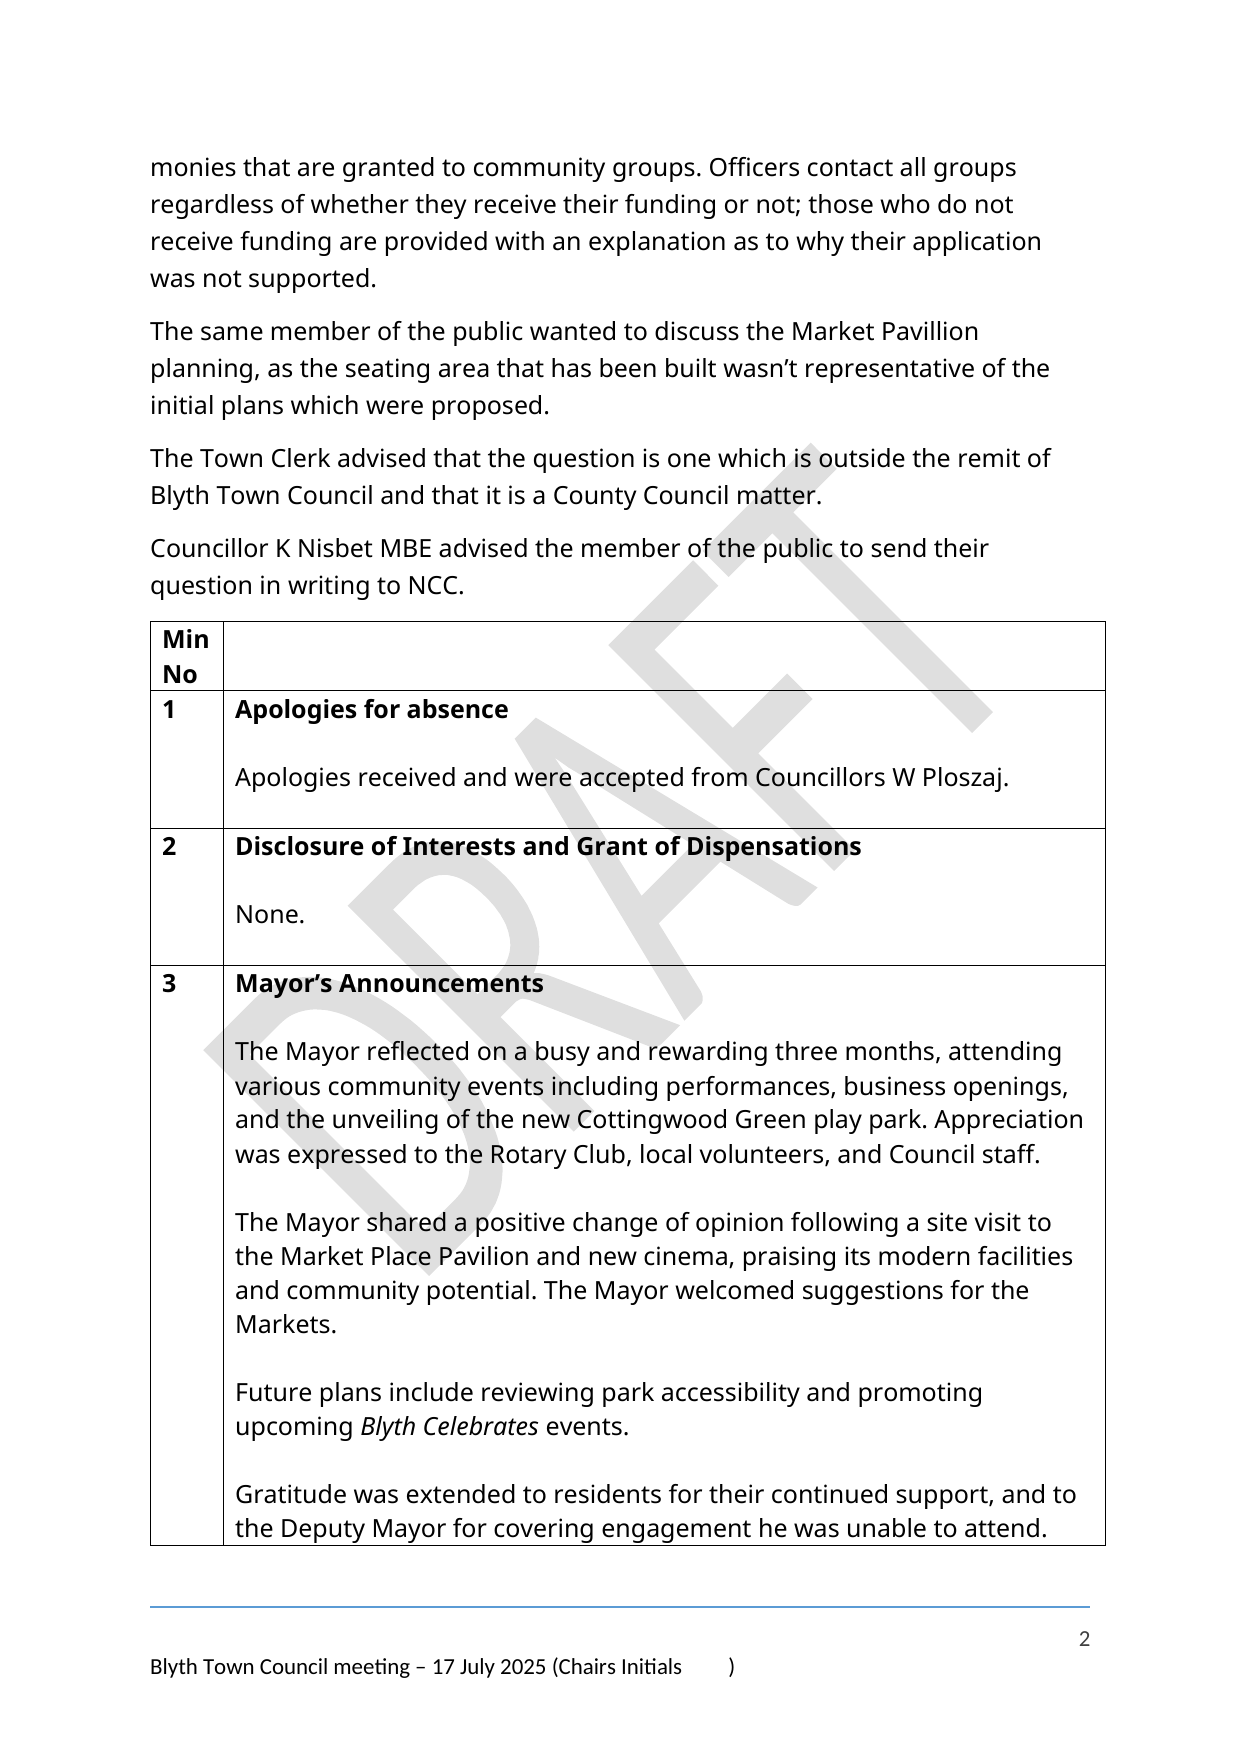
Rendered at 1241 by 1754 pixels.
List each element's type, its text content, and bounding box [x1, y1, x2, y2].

table_header [224, 622, 1105, 690]
text The same member of the public wanted to discuss the Market Pavillion planning, as the seating area that has been built wasn’t representative of the initial plans which were proposed. [150, 314, 1090, 421]
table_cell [224, 966, 1105, 1545]
text The Town Clerk advised that the question is one which is outside the remit of Blyth Town Council and that it is a County Council matter. [150, 441, 1090, 512]
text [150, 150, 1090, 294]
table_cell 2 [151, 829, 223, 965]
text Councillor K Nisbet MBE advised the member of the public to send their question in writing to NCC. [150, 531, 1090, 602]
table_cell Apologies for absence Apologies received and were accepted from Councillors W Ploszaj. [224, 691, 1105, 828]
table_cell 1 [151, 691, 223, 828]
table_header Min No [151, 622, 223, 690]
table_cell 3 [151, 966, 223, 1545]
table_cell Disclosure of Interests and Grant of Dispensations None. [224, 829, 1105, 965]
